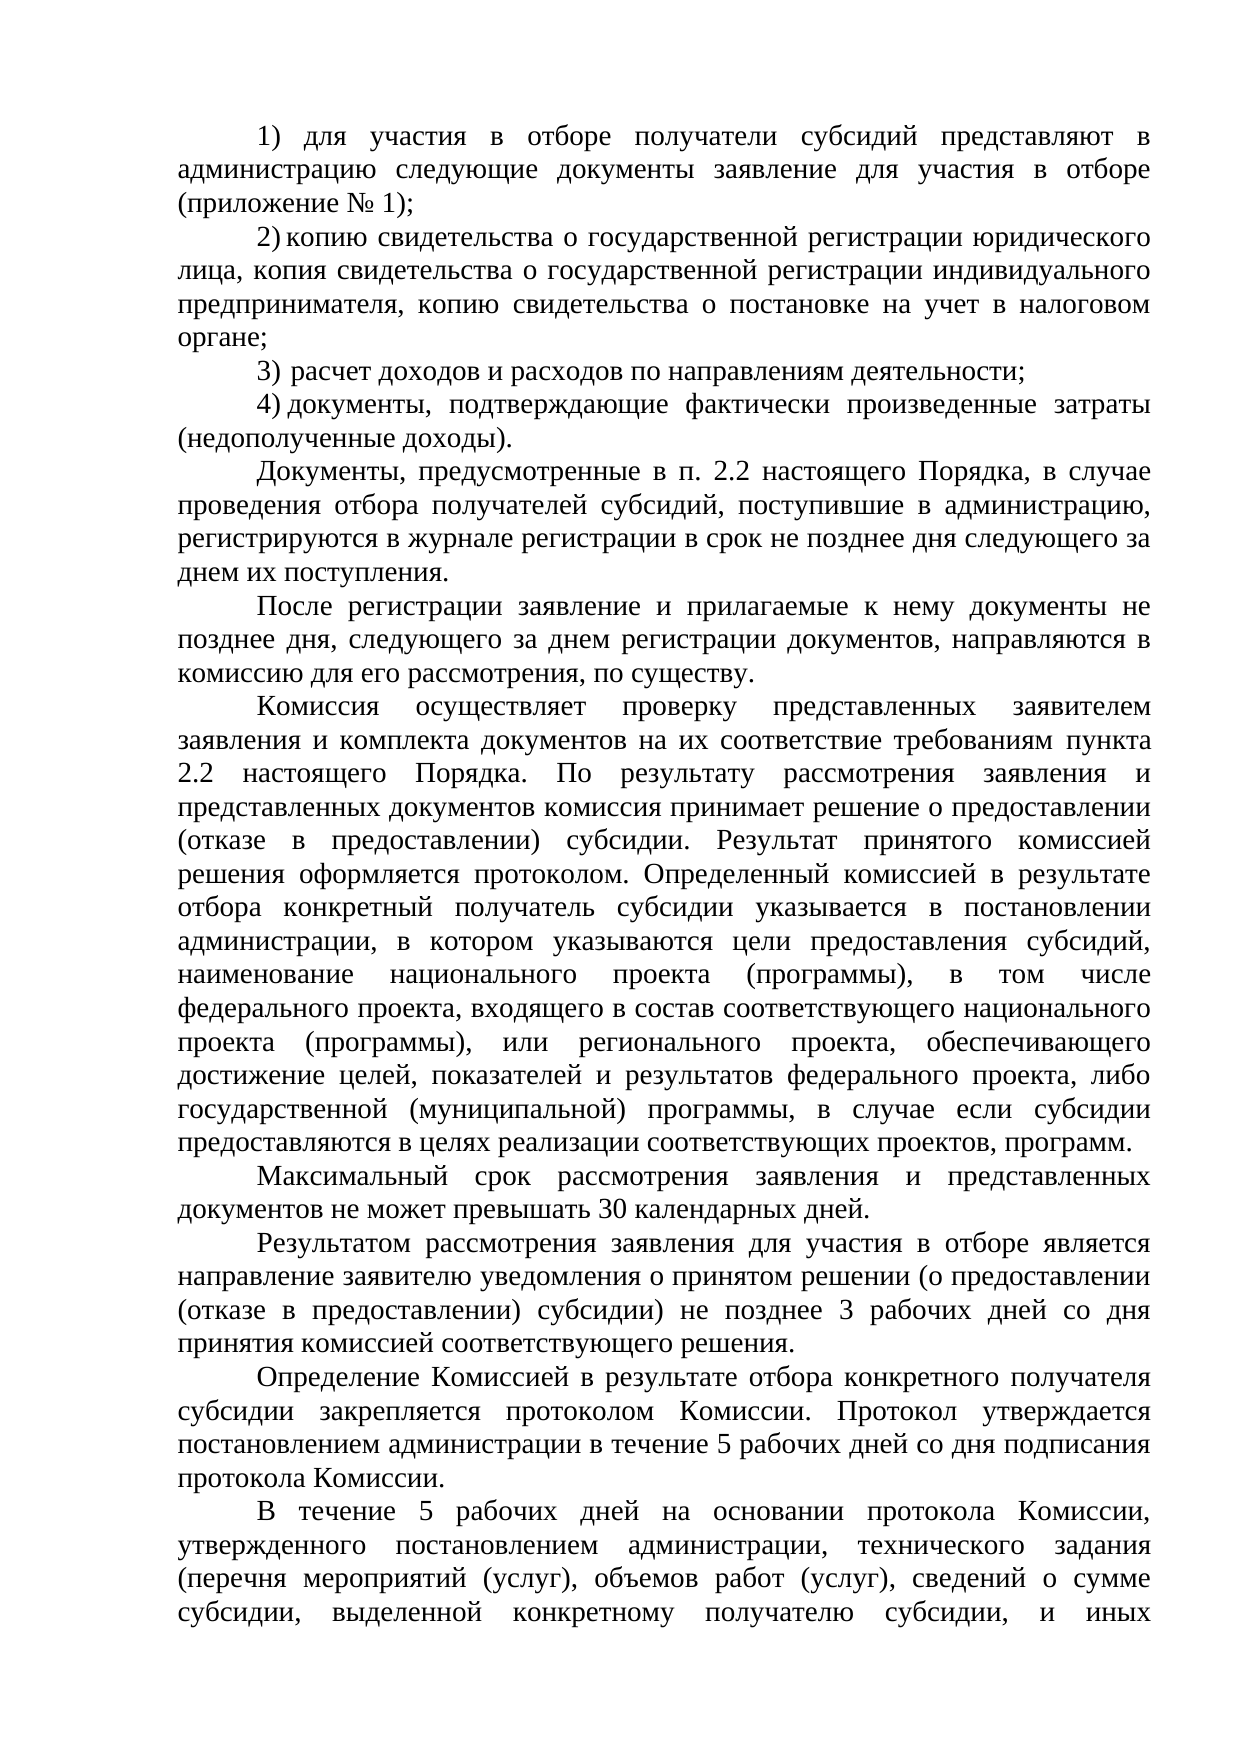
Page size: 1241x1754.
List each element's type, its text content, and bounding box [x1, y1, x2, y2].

text Результатом рассмотрения заявления для участия в отборе является направление заявителю уведомления о принятом решении (о предоставлении (отказе в предоставлении) субсидии) не позднее 3 рабочих дней со дня принятия комиссией соответствующего решения. [177, 1225, 1152, 1359]
list расчет доходов и расходов по направлениям деятельности; [177, 353, 1152, 386]
list для участия в отборе получатели субсидий представляют в администрацию следующие документы заявление для участия в отборе (приложение № 1); [177, 118, 1152, 219]
text Комиссия осуществляет проверку представленных заявителем заявления и комплекта документов на их соответствие требованиям пункта 2.2 настоящего Порядка. По результату рассмотрения заявления и представленных документов комиссия принимает решение о предоставлении (отказе в предоставлении) субсидии. Результат принятого комиссией решения оформляется протоколом. Определенный комиссией в результате отбора конкретный получатель субсидии указывается в постановлении администрации, в котором указываются цели предоставления субсидий, наименование национального проекта (программы), в том числе федерального проекта, входящего в состав соответствующего национального проекта (программы), или регионального проекта, обеспечивающего достижение целей, показателей и результатов федерального проекта, либо государственной (муниципальной) программы, в случае если субсидии предоставляются в целях реализации соответствующих проектов, программ. [177, 688, 1152, 1158]
text Максимальный срок рассмотрения заявления и представленных документов не может превышать 30 календарных дней. [177, 1158, 1152, 1225]
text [177, 1493, 1152, 1627]
text После регистрации заявление и прилагаемые к нему документы не позднее дня, следующего за днем регистрации документов, направляются в комиссию для его рассмотрения, по существу. [177, 588, 1152, 688]
text Документы, предусмотренные в п. 2.2 настоящего Порядка, в случае проведения отбора получателей субсидий, поступившие в администрацию, регистрируются в журнале регистрации в срок не позднее дня следующего за днем их поступления. [177, 453, 1152, 588]
list документы, подтверждающие фактически произведенные затраты (недополученные доходы). [177, 386, 1152, 453]
list копию свидетельства о государственной регистрации юридического лица, копия свидетельства о государственной регистрации индивидуального предпринимателя, копию свидетельства о постановке на учет в налоговом органе; [177, 219, 1152, 353]
text Определение Комиссией в результате отбора конкретного получателя субсидии закрепляется протоколом Комиссии. Протокол утверждается постановлением администрации в течение 5 рабочих дней со дня подписания протокола Комиссии. [177, 1359, 1152, 1493]
